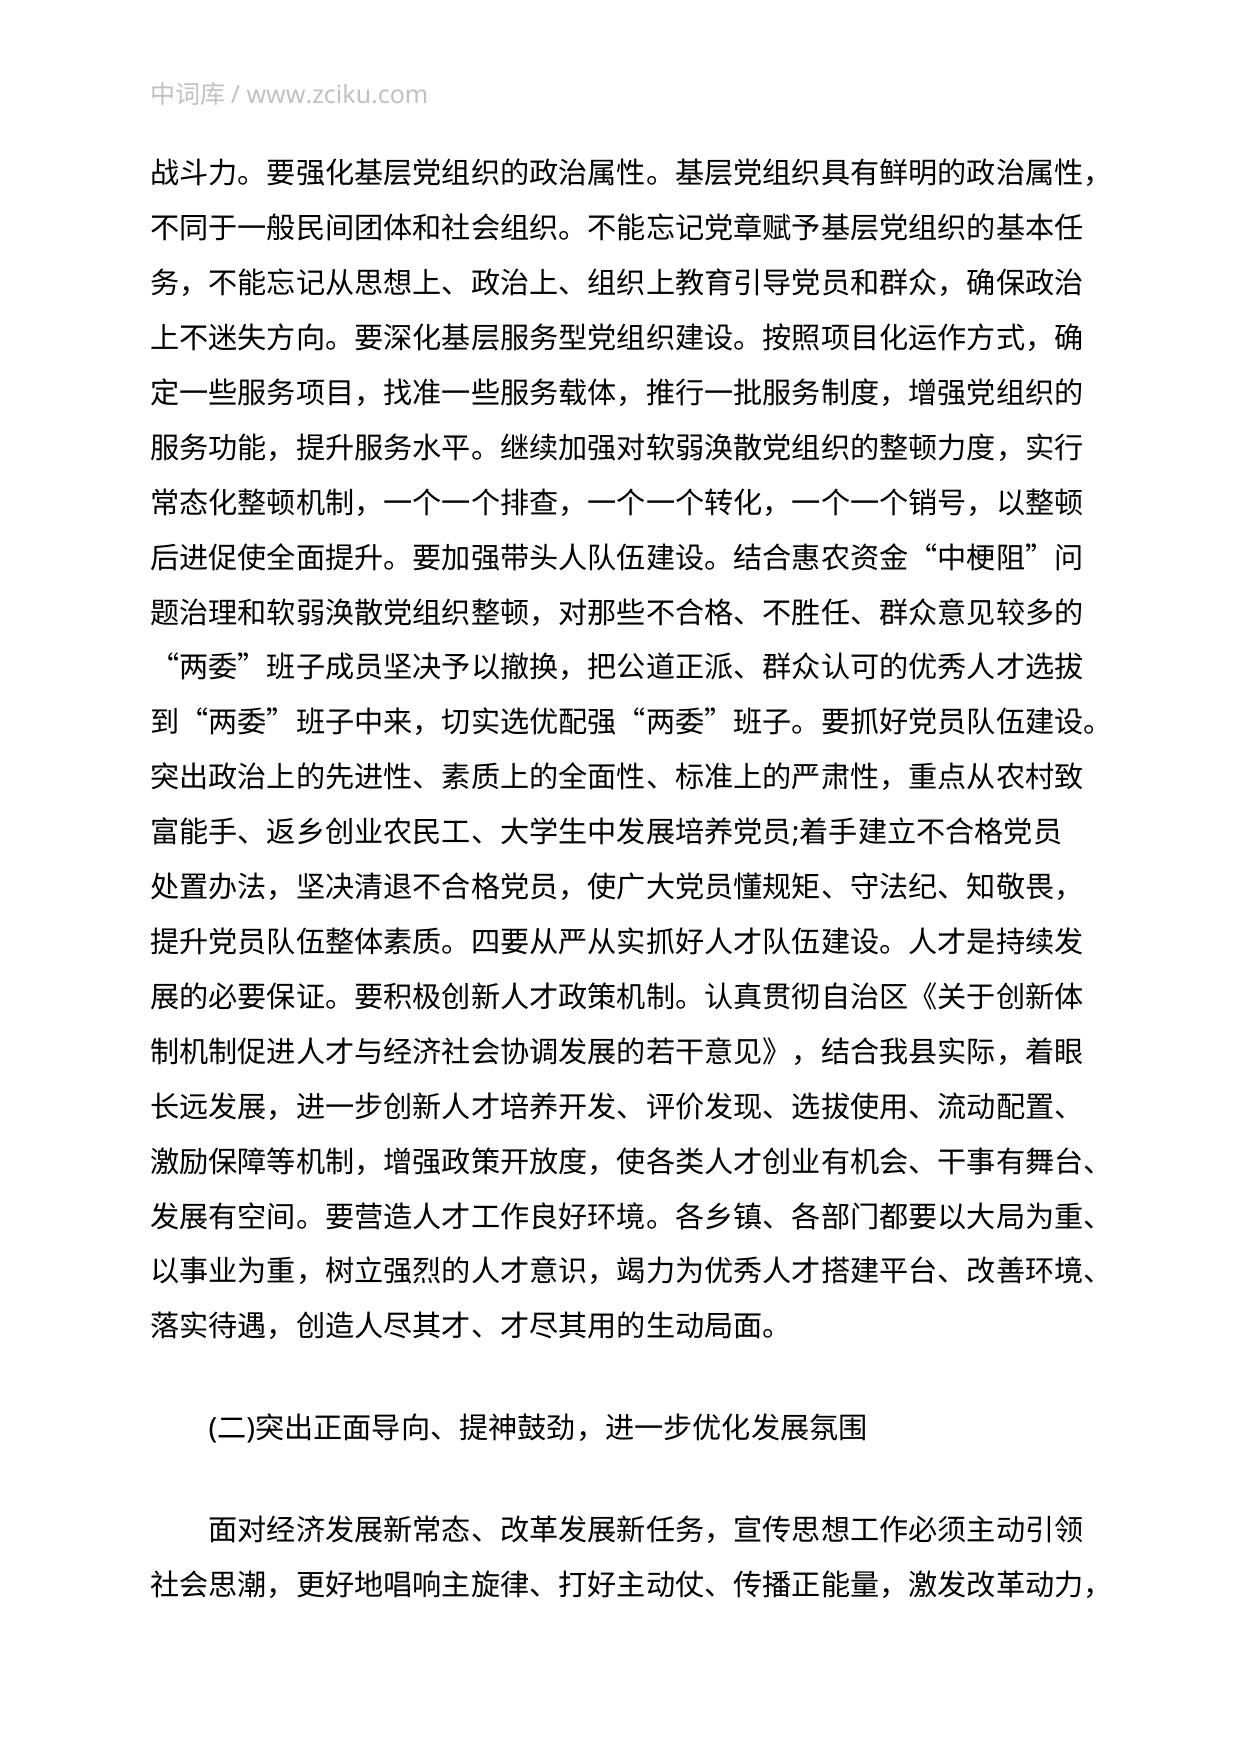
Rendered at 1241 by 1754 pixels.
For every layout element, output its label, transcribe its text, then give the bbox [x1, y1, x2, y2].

text (二)突出正面导向、提神鼓劲，进一步优化发展氛围 [150, 1405, 1090, 1447]
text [150, 1507, 1090, 1604]
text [150, 150, 1090, 1345]
